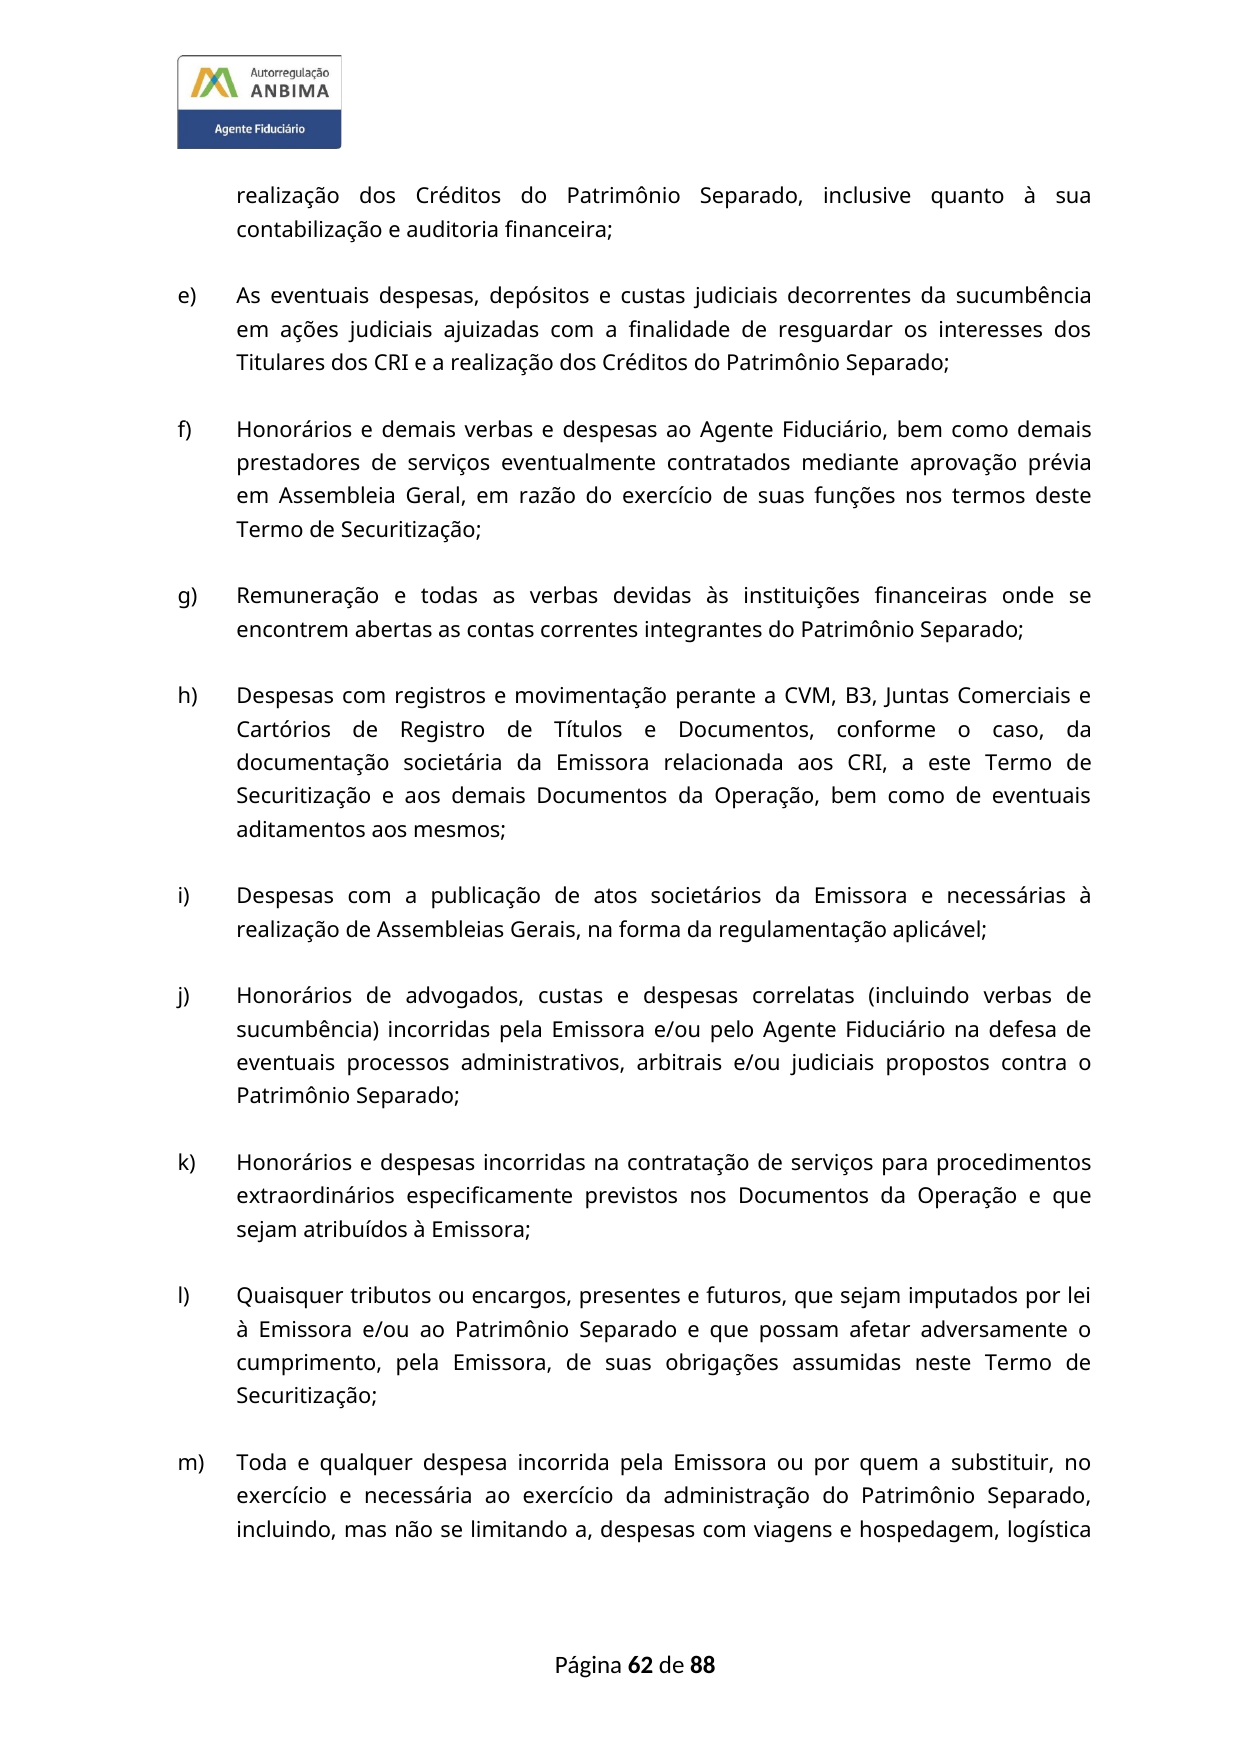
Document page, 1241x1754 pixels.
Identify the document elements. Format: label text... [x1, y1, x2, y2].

picture [177, 55, 342, 149]
list Despesas com a publicação de atos societários da Emissora e necessárias à realização de Assembleias Gerais, na forma da regulamentação aplicável; [177, 877, 1093, 944]
list Remuneração e todas as verbas devidas às instituições financeiras onde se encontrem abertas as contas correntes integrantes do Patrimônio Separado; [177, 577, 1093, 644]
list Quaisquer tributos ou encargos, presentes e futuros, que sejam imputados por lei à Emissora e/ou ao Patrimônio Separado e que possam afetar adversamente o cumprimento, pela Emissora, de suas obrigações assumidas neste Termo de Securitização; [177, 1277, 1093, 1411]
list Honorários e despesas incorridas na contratação de serviços para procedimentos extraordinários especificamente previstos nos Documentos da Operação e que sejam atribuídos à Emissora; [177, 1144, 1093, 1244]
list Despesas com registros e movimentação perante a CVM, B3, Juntas Comerciais e Cartórios de Registro de Títulos e Documentos, conforme o caso, da documentação societária da Emissora relacionada aos CRI, a este Termo de Securitização e aos demais Documentos da Operação, bem como de eventuais aditamentos aos mesmos; [177, 677, 1093, 844]
list Honorários de advogados, custas e despesas correlatas (incluindo verbas de sucumbência) incorridas pela Emissora e/ou pelo Agente Fiduciário na defesa de eventuais processos administrativos, arbitrais e/ou judiciais propostos contra o Patrimônio Separado; [177, 977, 1093, 1111]
list Honorários e demais verbas e despesas ao Agente Fiduciário, bem como demais prestadores de serviços eventualmente contratados mediante aprovação prévia em Assembleia Geral, em razão do exercício de suas funções nos termos deste Termo de Securitização; [177, 411, 1093, 544]
list As eventuais despesas, depósitos e custas judiciais decorrentes da sucumbência em ações judiciais ajuizadas com a finalidade de resguardar os interesses dos Titulares dos CRI e a realização dos Créditos do Patrimônio Separado; [177, 277, 1093, 377]
